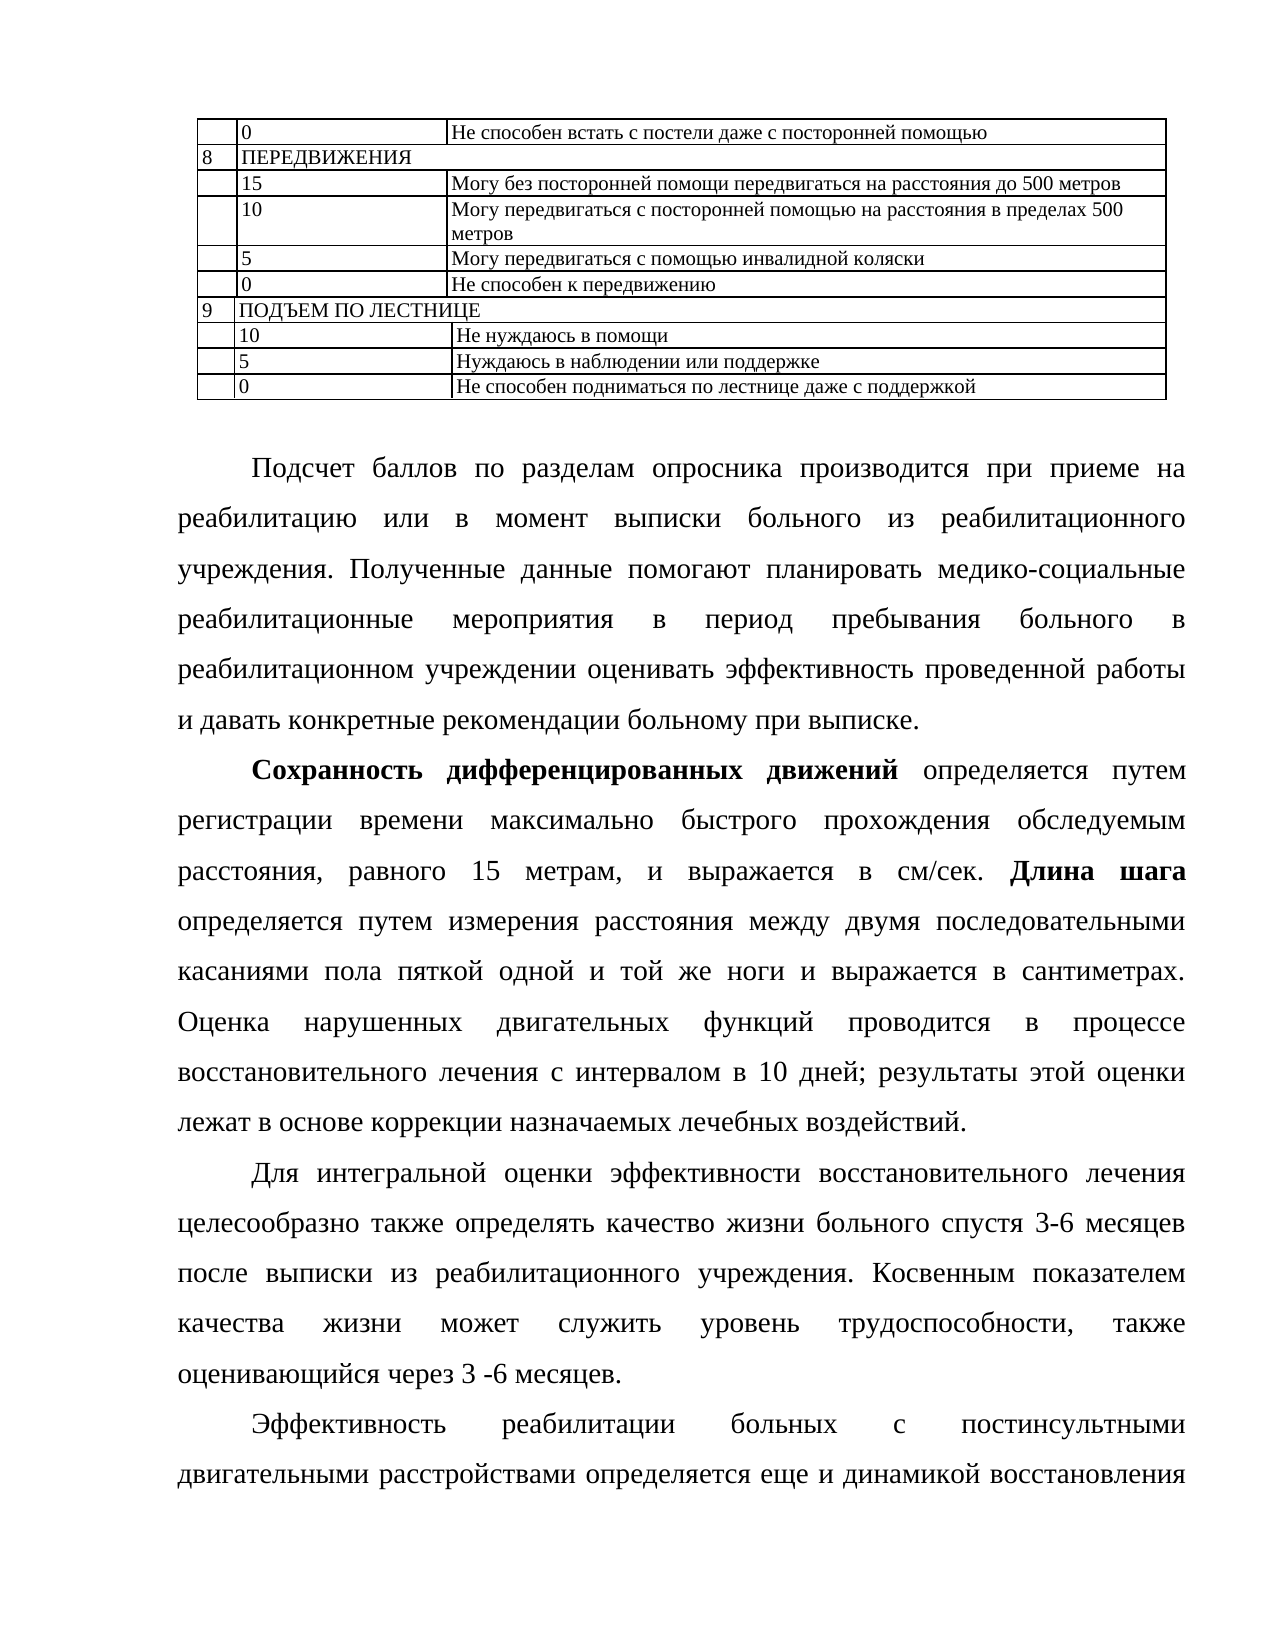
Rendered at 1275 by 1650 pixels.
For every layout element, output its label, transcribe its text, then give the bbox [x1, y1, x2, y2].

table_cell [198, 246, 236, 270]
text Для интегральной оценки эффективности восстановительного лечения целесообразно также определять качество жизни больного спустя 3-6 месяцев после выписки из реабилитационного учреждения. Косвенным показателем качества жизни может служить уровень трудоспособности, также оценивающийся через 3 -6 месяцев. [177, 1155, 1186, 1389]
table_cell Могу передвигаться с посторонней помощью на расстояния в пределах 500 метров [448, 197, 1165, 245]
table_cell ПОДЪЕМ ПО ЛЕСТНИЦЕ [235, 298, 1165, 322]
table_cell 8 [198, 145, 236, 169]
table_cell Не способен подниматься по лестнице даже с поддержкой [453, 375, 1165, 398]
table_cell 0 [238, 120, 446, 144]
table_cell 15 [238, 171, 446, 195]
table_cell ПЕРЕДВИЖЕНИЯ [238, 145, 1165, 169]
table_cell 0 [238, 272, 446, 296]
table_cell 5 [238, 246, 446, 270]
table_cell [198, 375, 234, 398]
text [177, 1406, 1186, 1490]
table_cell [198, 171, 236, 195]
table_cell 9 [198, 298, 234, 322]
table_cell Не способен к передвижению [448, 272, 1165, 296]
table_cell Не способен встать с постели даже с посторонней помощью [448, 120, 1165, 144]
table_cell 5 [235, 349, 451, 373]
text Подсчет баллов по разделам опросника производится при приеме на реабилитацию или в момент выписки больного из реабилитационного учреждения. Полученные данные помогают планировать медико-социальные реабилитационные мероприятия в период пребывания больного в реабилитационном учреждении оценивать эффективность проведенной работы и давать конкретные рекомендации больному при выписке. [177, 450, 1186, 735]
table_cell Могу без посторонней помощи передвигаться на расстояния до 500 метров [448, 171, 1165, 195]
table_cell Не нуждаюсь в помощи [453, 323, 1165, 347]
table_cell [198, 120, 236, 144]
table_cell 10 [235, 323, 451, 347]
table_cell 10 [238, 197, 446, 245]
table_cell 0 [235, 375, 451, 398]
table_cell [198, 349, 234, 373]
table_cell [198, 323, 234, 347]
text Сохранность дифференцированных движений определяется путем регистрации времени максимально быстрого прохождения обследуемым расстояния, равного 15 метрам, и выражается в см/сек. Длина шага определяется путем измерения расстояния между двумя последовательными касаниями пола пяткой одной и той же ноги и выражается в сантиметрах. Оценка нарушенных двигательных функций проводится в процессе восстановительного лечения с интервалом в 10 дней; результаты этой оценки лежат в основе коррекции назначаемых лечебных воздействий. [177, 752, 1186, 1138]
table_cell Могу передвигаться с помощью инвалидной коляски [448, 246, 1165, 270]
table_cell [198, 272, 236, 296]
table_cell [198, 197, 236, 245]
table_cell Нуждаюсь в наблюдении или поддержке [453, 349, 1165, 373]
